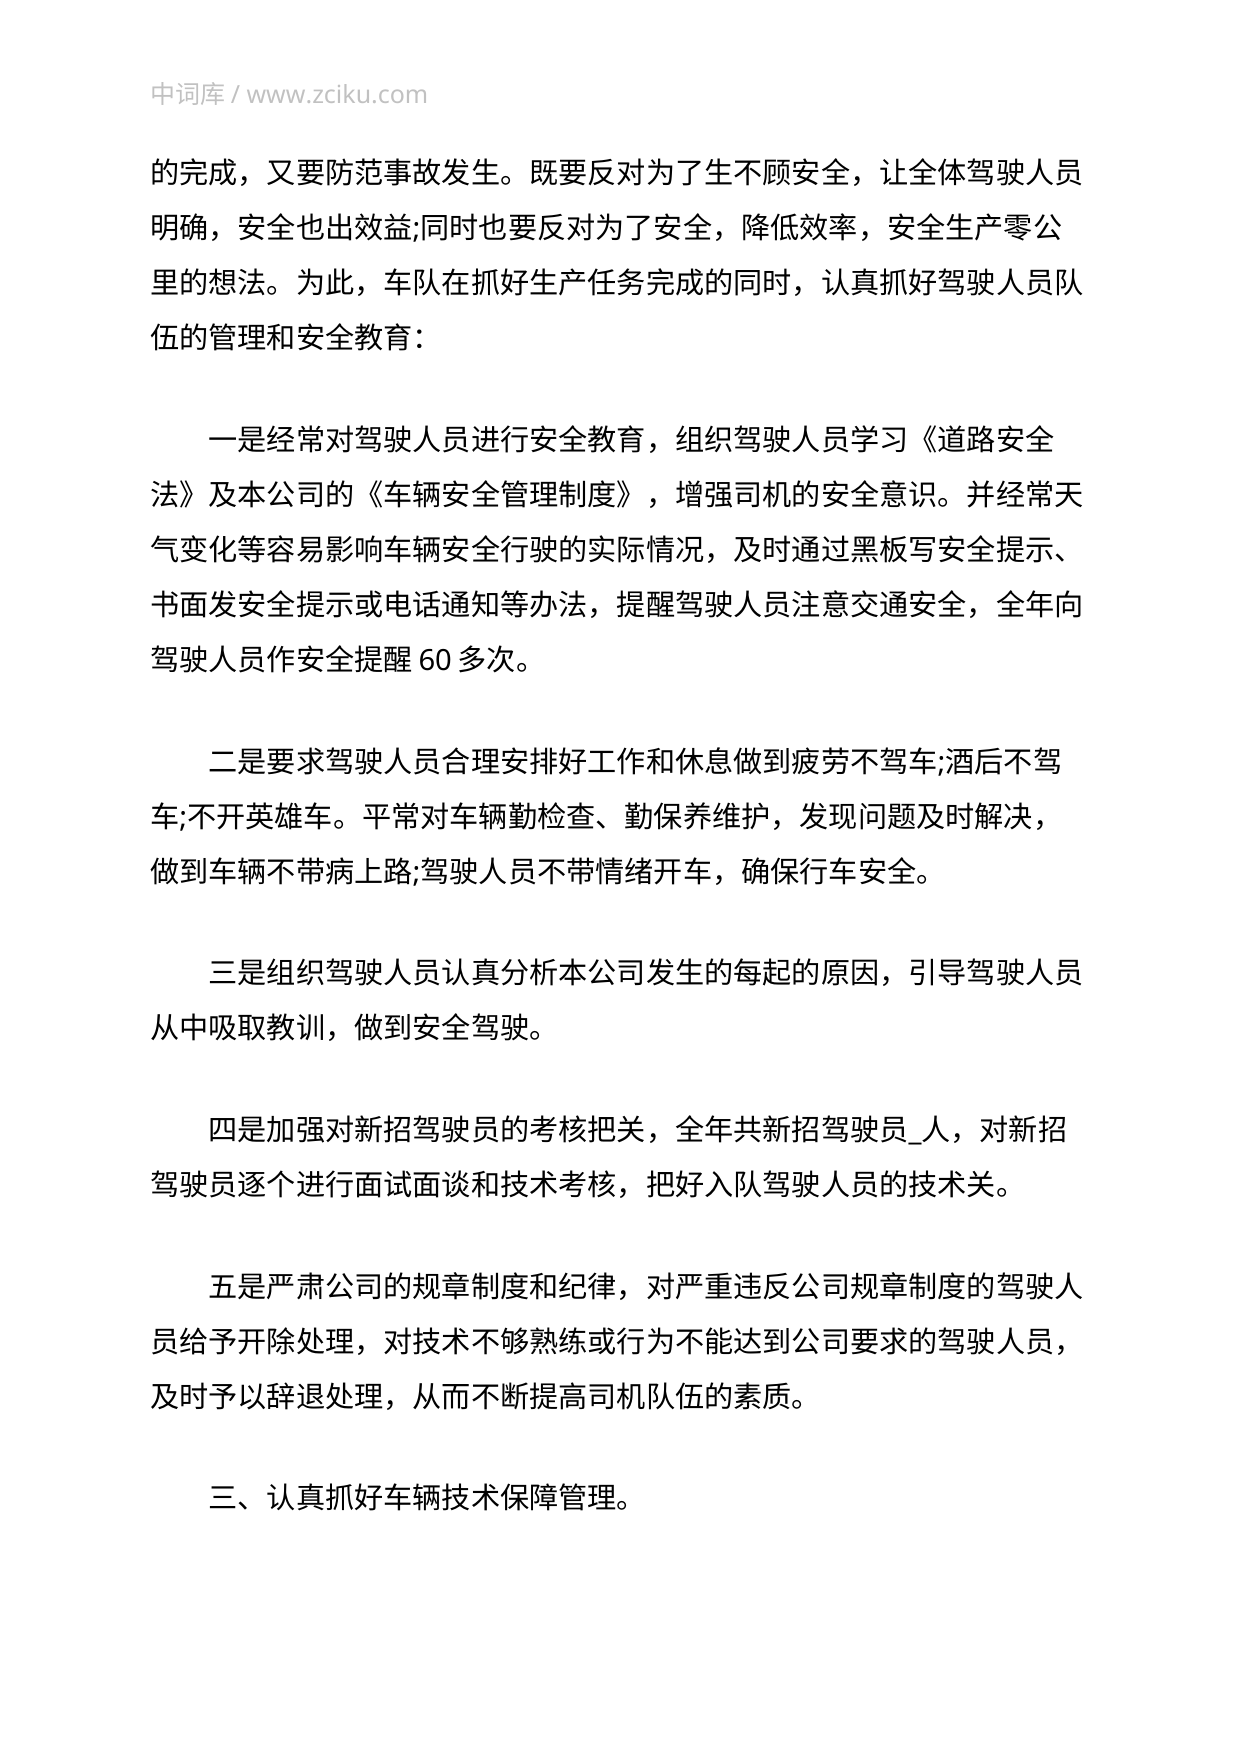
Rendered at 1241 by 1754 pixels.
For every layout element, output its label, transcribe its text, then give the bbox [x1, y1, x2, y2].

text 二是要求驾驶人员合理安排好工作和休息做到疲劳不驾车;酒后不驾车;不开英雄车。平常对车辆勤检查、勤保养维护，发现问题及时解决，做到车辆不带病上路;驾驶人员不带情绪开车，确保行车安全。 [150, 738, 1090, 891]
text 四是加强对新招驾驶员的考核把关，全年共新招驾驶员_人，对新招驾驶员逐个进行面试面谈和技术考核，把好入队驾驶人员的技术关。 [150, 1107, 1090, 1204]
text 三、认真抓好车辆技术保障管理。 [150, 1475, 1090, 1517]
text 一是经常对驾驶人员进行安全教育，组织驾驶人员学习《道路安全法》及本公司的《车辆安全管理制度》，增强司机的安全意识。并经常天气变化等容易影响车辆安全行驶的实际情况，及时通过黑板写安全提示、书面发安全提示或电话通知等办法，提醒驾驶人员注意交通安全，全年向驾驶人员作安全提醒60多次。 [150, 417, 1090, 678]
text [150, 150, 1090, 357]
text 三是组织驾驶人员认真分析本公司发生的每起的原因，引导驾驶人员从中吸取教训，做到安全驾驶。 [150, 950, 1090, 1047]
text 五是严肃公司的规章制度和纪律，对严重违反公司规章制度的驾驶人员给予开除处理，对技术不够熟练或行为不能达到公司要求的驾驶人员，及时予以辞退处理，从而不断提高司机队伍的素质。 [150, 1263, 1090, 1416]
